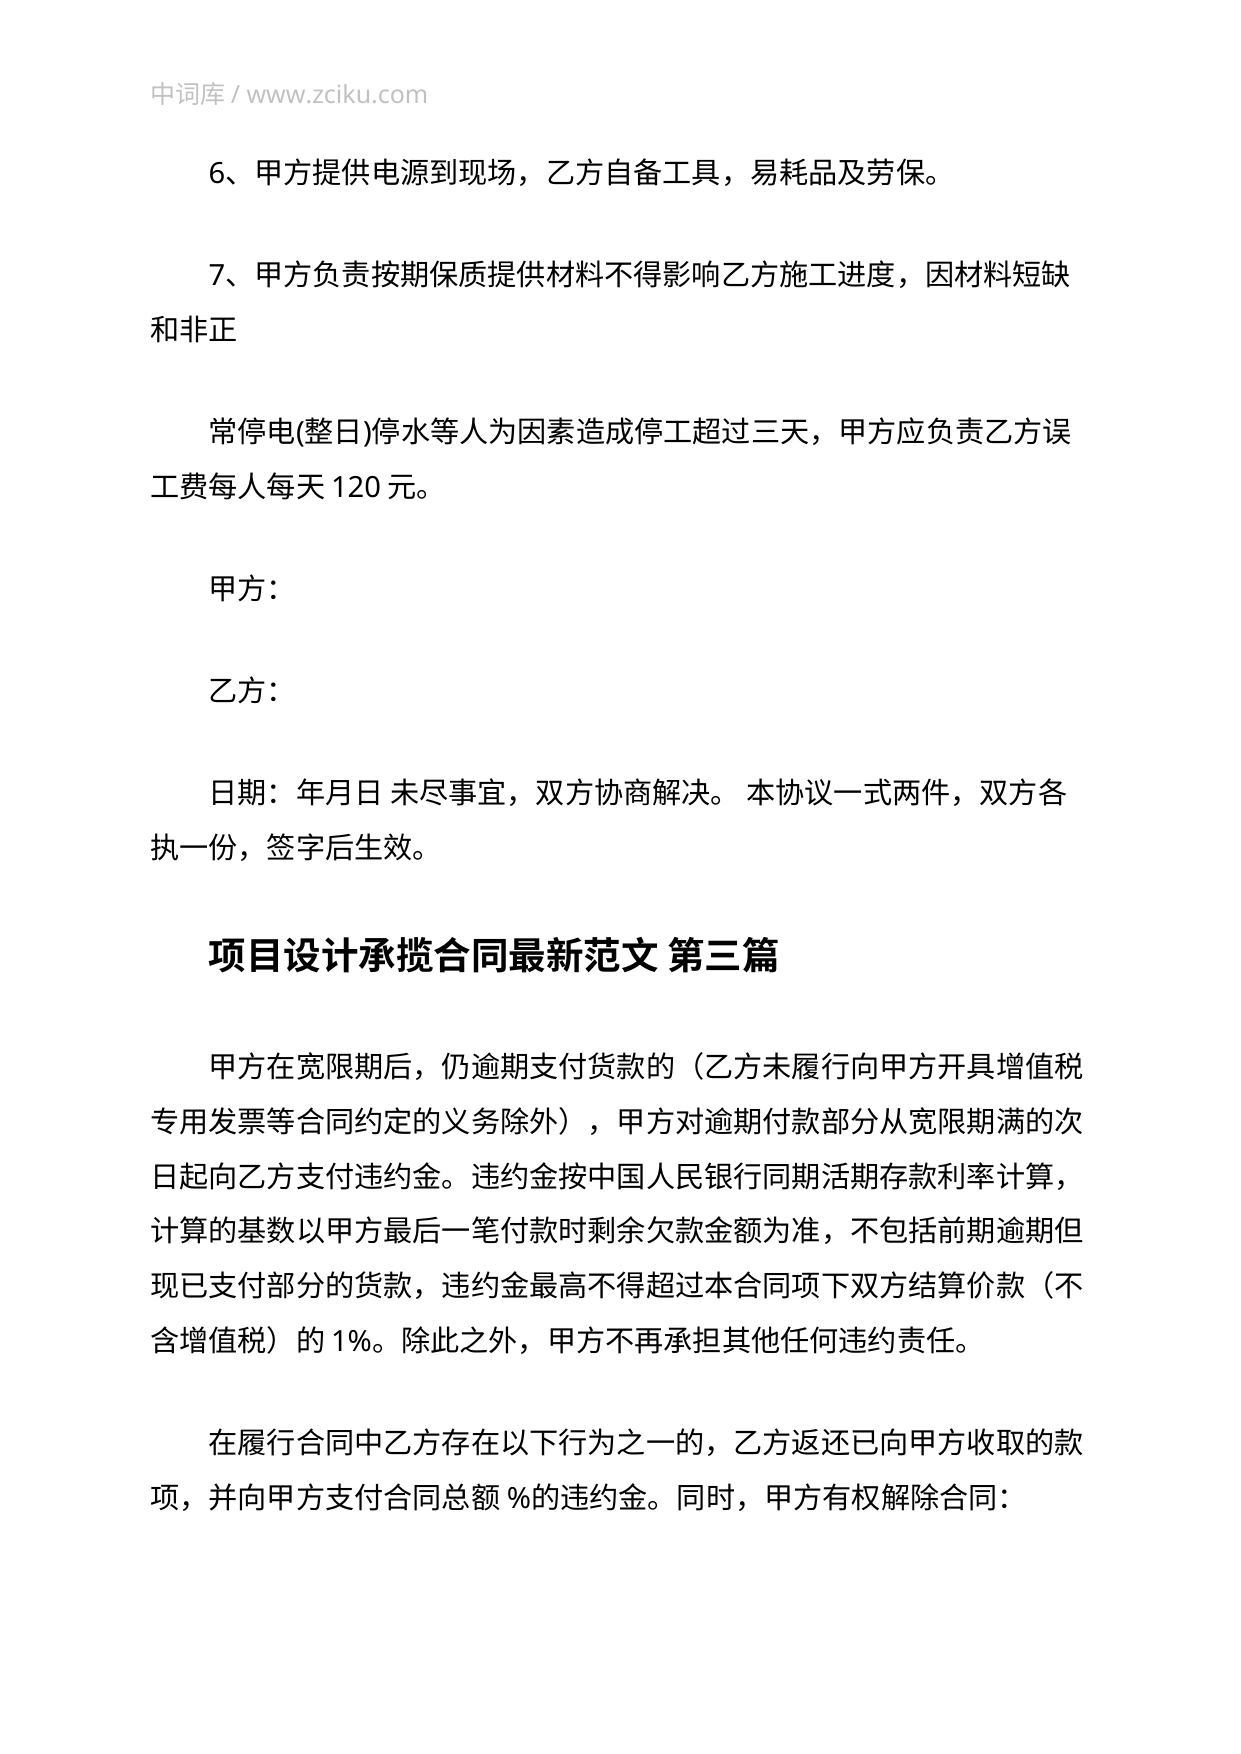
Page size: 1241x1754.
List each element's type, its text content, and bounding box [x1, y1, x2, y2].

text 常停电(整日)停水等人为因素造成停工超过三天，甲方应负责乙方误工费每人每天120元。 [150, 409, 1090, 506]
text 项目设计承揽合同最新范文 第三篇 [150, 926, 1090, 980]
text 日期：年月日 未尽事宜，双方协商解决。 本协议一式两件，双方各执一份，签字后生效。 [150, 769, 1090, 866]
text 甲方： [150, 566, 1090, 608]
text 在履行合同中乙方存在以下行为之一的，乙方返还已向甲方收取的款项，并向甲方支付合同总额 %的违约金。同时，甲方有权解除合同： [150, 1420, 1090, 1517]
text 甲方在宽限期后，仍逾期支付货款的（乙方未履行向甲方开具增值税专用发票等合同约定的义务除外），甲方对逾期付款部分从宽限期满的次日起向乙方支付违约金。违约金按中国人民银行同期活期存款利率计算，计算的基数以甲方最后一笔付款时剩余欠款金额为准，不包括前期逾期但现已支付部分的货款，违约金最高不得超过本合同项下双方结算价款（不含增值税）的1%。除此之外，甲方不再承担其他任何违约责任。 [150, 1043, 1090, 1360]
text 7、甲方负责按期保质提供材料不得影响乙方施工进度，因材料短缺和非正 [150, 252, 1090, 349]
text 乙方： [150, 667, 1090, 710]
text 6、甲方提供电源到现场，乙方自备工具，易耗品及劳保。 [150, 150, 1090, 192]
